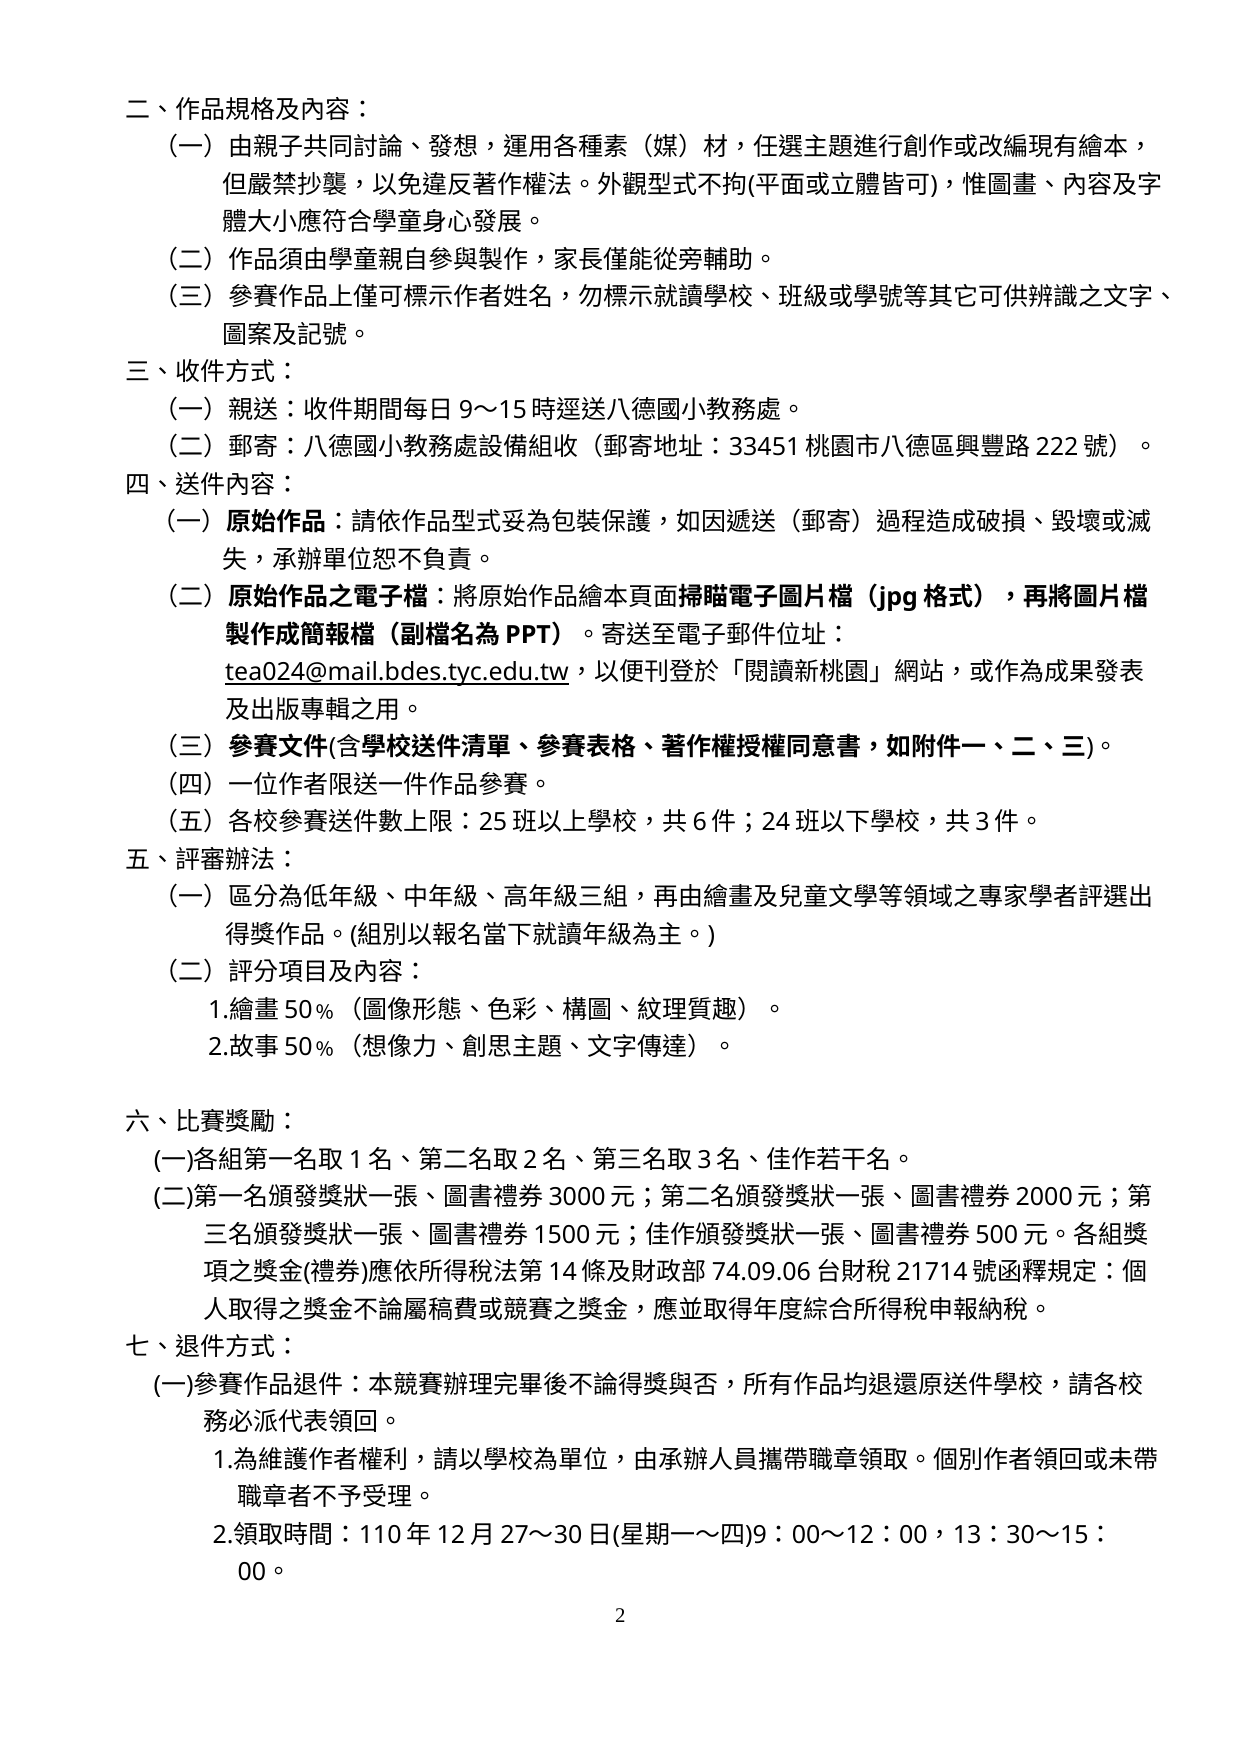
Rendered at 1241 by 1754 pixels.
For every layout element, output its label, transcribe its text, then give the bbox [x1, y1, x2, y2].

list (一)各組第一名取1名、第二名取2名、第三名取3名、佳作若干名。 [153, 1139, 1165, 1176]
list 2.故事50﹪（想像力、創思主題、文字傳達）。 [208, 1026, 1165, 1064]
list （三）參賽作品上僅可標示作者姓名，勿標示就讀學校、班級或學號等其它可供辨識之文字、圖案及記號。 [154, 276, 1165, 351]
list （二）郵寄：八德國小教務處設備組收（郵寄地址：33451桃園市八德區興豐路222號）。 [154, 426, 1165, 464]
list 二、作品規格及內容： [125, 89, 1165, 126]
list （四）一位作者限送一件作品參賽。 [153, 764, 1165, 801]
list 七、退件方式： [125, 1326, 1165, 1364]
list （一）親送：收件期間每日9～15時逕送八德國小教務處。 [154, 389, 1165, 426]
list （二）原始作品之電子檔：將原始作品繪本頁面掃瞄電子圖片檔（jpg格式），再將圖片檔製作成簡報檔（副檔名為PPT）。寄送至電子郵件位址：tea024@mail.bdes.tyc.edu.tw，以便刊登於「閱讀新桃園」網站，或作為成果發表及出版專輯之用。 [153, 576, 1165, 726]
list 1.繪畫50﹪（圖像形態、色彩、構圖、紋理質趣）。 [208, 989, 1165, 1026]
list (二)第一名頒發獎狀一張、圖書禮券3000元；第二名頒發獎狀一張、圖書禮券2000元；第三名頒發獎狀一張、圖書禮券1500元；佳作頒發獎狀一張、圖書禮券500元。各組獎項之獎金(禮券)應依所得稅法第14條及財政部74.09.06台財稅21714號函釋規定：個人取得之獎金不論屬稿費或競賽之獎金，應並取得年度綜合所得稅申報納稅。 [153, 1176, 1165, 1326]
list 四、送件內容： [125, 464, 1165, 501]
list （五）各校參賽送件數上限：25班以上學校，共6件；24班以下學校，共3件。 [153, 801, 1165, 839]
list （二）作品須由學童親自參與製作，家長僅能從旁輔助。 [153, 239, 1165, 276]
list 六、比賽獎勵： [125, 1101, 1165, 1139]
list （二）評分項目及內容： [153, 951, 1165, 989]
list 五、評審辦法： [125, 839, 1165, 876]
list 2.領取時間：110年12月27～30日(星期一～四)9：00～12：00，13：30～15：00。 [212, 1514, 1165, 1589]
list （三）參賽文件(含學校送件清單、參賽表格、著作權授權同意書，如附件一、二、三)。 [153, 726, 1165, 764]
list (一)參賽作品退件：本競賽辦理完畢後不論得獎與否，所有作品均退還原送件學校，請各校務必派代表領回。 [153, 1364, 1165, 1439]
list （一）由親子共同討論、發想，運用各種素（媒）材，任選主題進行創作或改編現有繪本，但嚴禁抄襲，以免違反著作權法。外觀型式不拘(平面或立體皆可)，惟圖畫、內容及字體大小應符合學童身心發展。 [154, 126, 1165, 239]
list 1.為維護作者權利，請以學校為單位，由承辦人員攜帶職章領取。個別作者領回或未帶職章者不予受理。 [212, 1439, 1165, 1514]
list （一）區分為低年級、中年級、高年級三組，再由繪畫及兒童文學等領域之專家學者評選出得獎作品。(組別以報名當下就讀年級為主。) [153, 876, 1165, 951]
list 三、收件方式： [125, 351, 1165, 389]
list （一）原始作品：請依作品型式妥為包裝保護，如因遞送（郵寄）過程造成破損、毀壞或滅失，承辦單位恕不負責。 [151, 501, 1165, 576]
